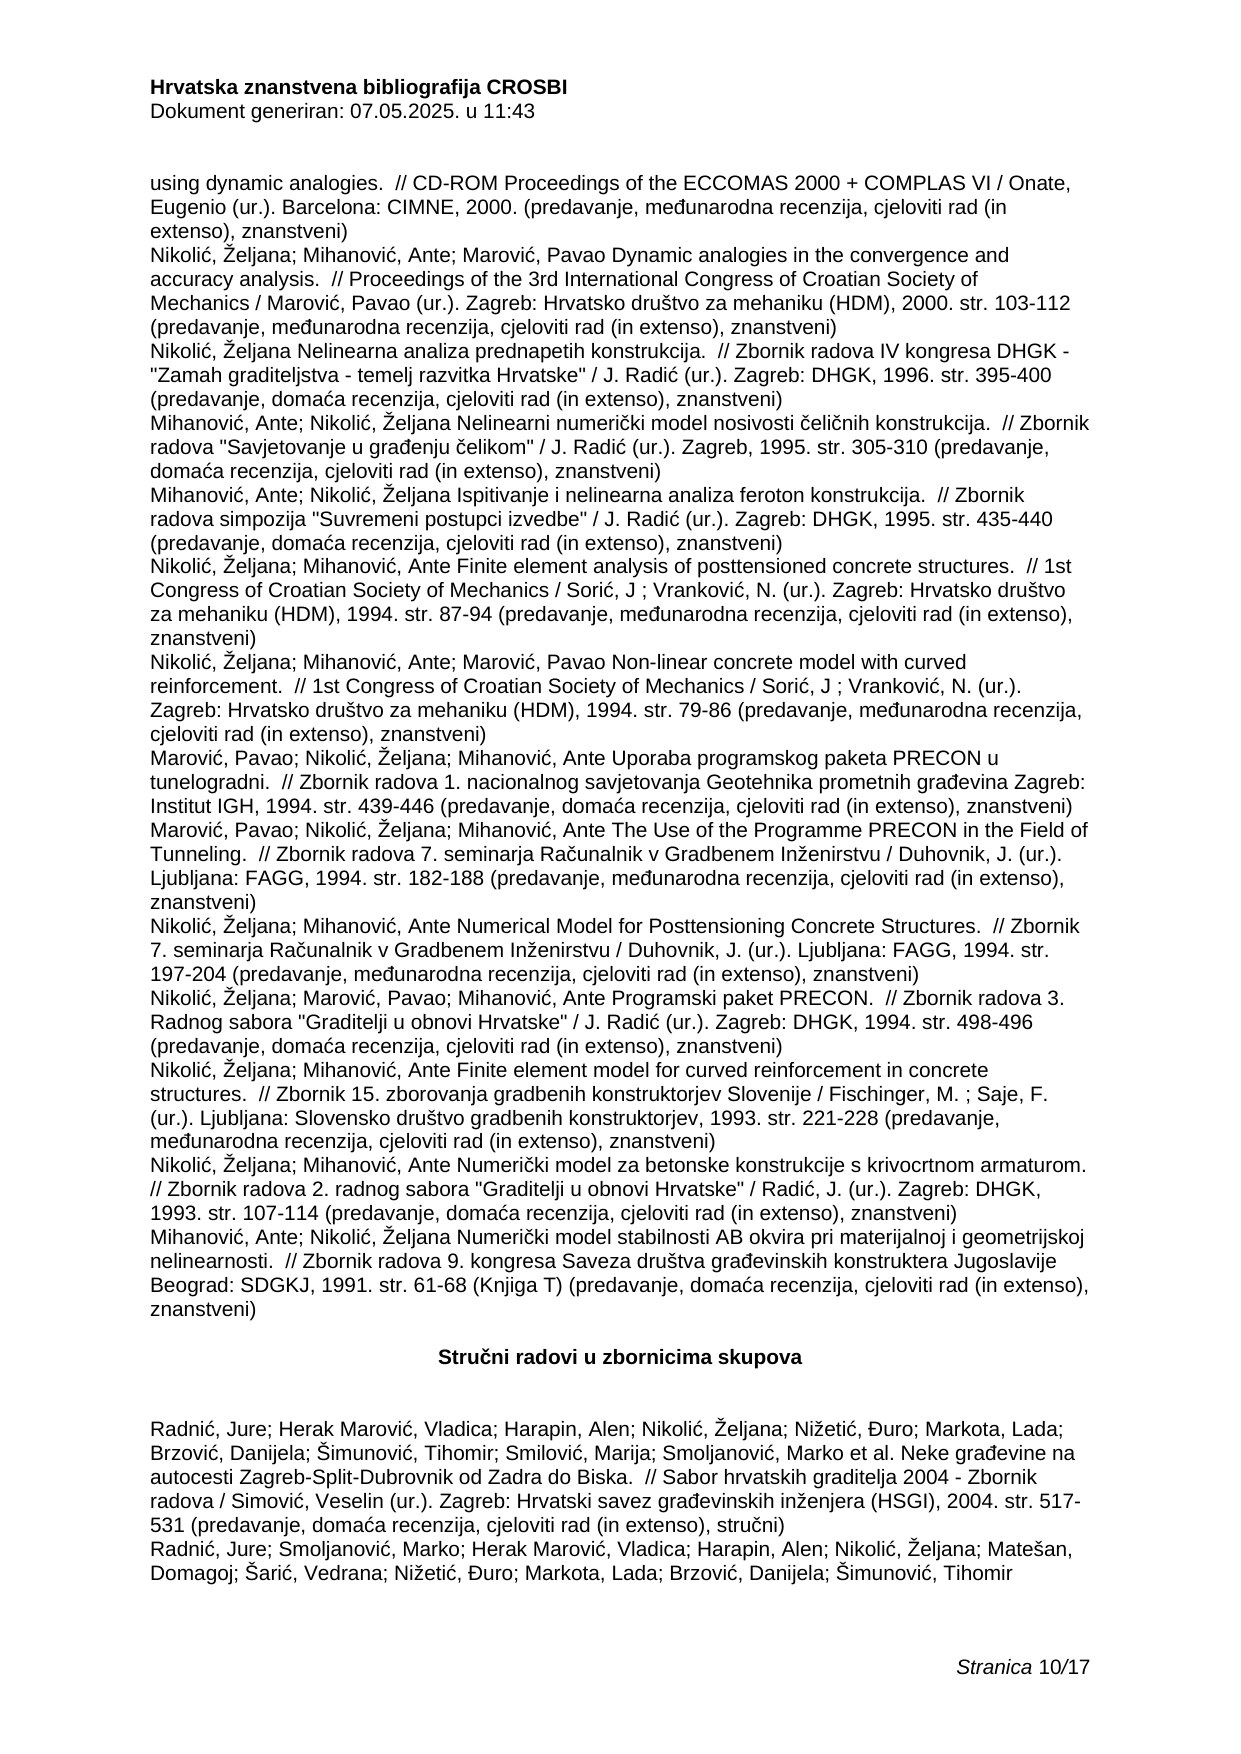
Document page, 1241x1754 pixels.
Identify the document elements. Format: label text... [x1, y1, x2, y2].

text Nikolić, Željana; Mihanović, Ante [150, 914, 1090, 986]
text Nikolić, Željana [150, 339, 1090, 411]
text Nikolić, Željana; Mihanović, Ante [150, 554, 1090, 650]
text Marović, Pavao; Nikolić, Željana; Mihanović, Ante [150, 746, 1090, 818]
text Marović, Pavao; Nikolić, Željana; Mihanović, Ante [150, 818, 1090, 914]
text Nikolić, Željana; Mihanović, Ante [150, 1057, 1090, 1153]
text Mihanović, Ante; Nikolić, Željana [150, 482, 1090, 554]
subtitle Stručni radovi u zbornicima skupova [150, 1345, 1090, 1369]
text Nikolić, Željana; Mihanović, Ante [150, 1153, 1090, 1225]
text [150, 1537, 1090, 1584]
text Mihanović, Ante; Nikolić, Željana [150, 1225, 1090, 1321]
text Mihanović, Ante; Nikolić, Željana [150, 411, 1090, 482]
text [150, 171, 1090, 243]
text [150, 243, 1090, 339]
text Nikolić, Željana; Marović, Pavao; Mihanović, Ante [150, 986, 1090, 1057]
text Radnić, Jure; Herak Marović, Vladica; Harapin, Alen; Nikolić, Željana; Nižetić, Đuro; Markota, Lada; Brzović, Danijela; Šimunović, Tihomir; Smilović, Marija; Smoljanović, Marko et al. [150, 1417, 1090, 1537]
text Nikolić, Željana; Mihanović, Ante; Marović, Pavao [150, 650, 1090, 746]
